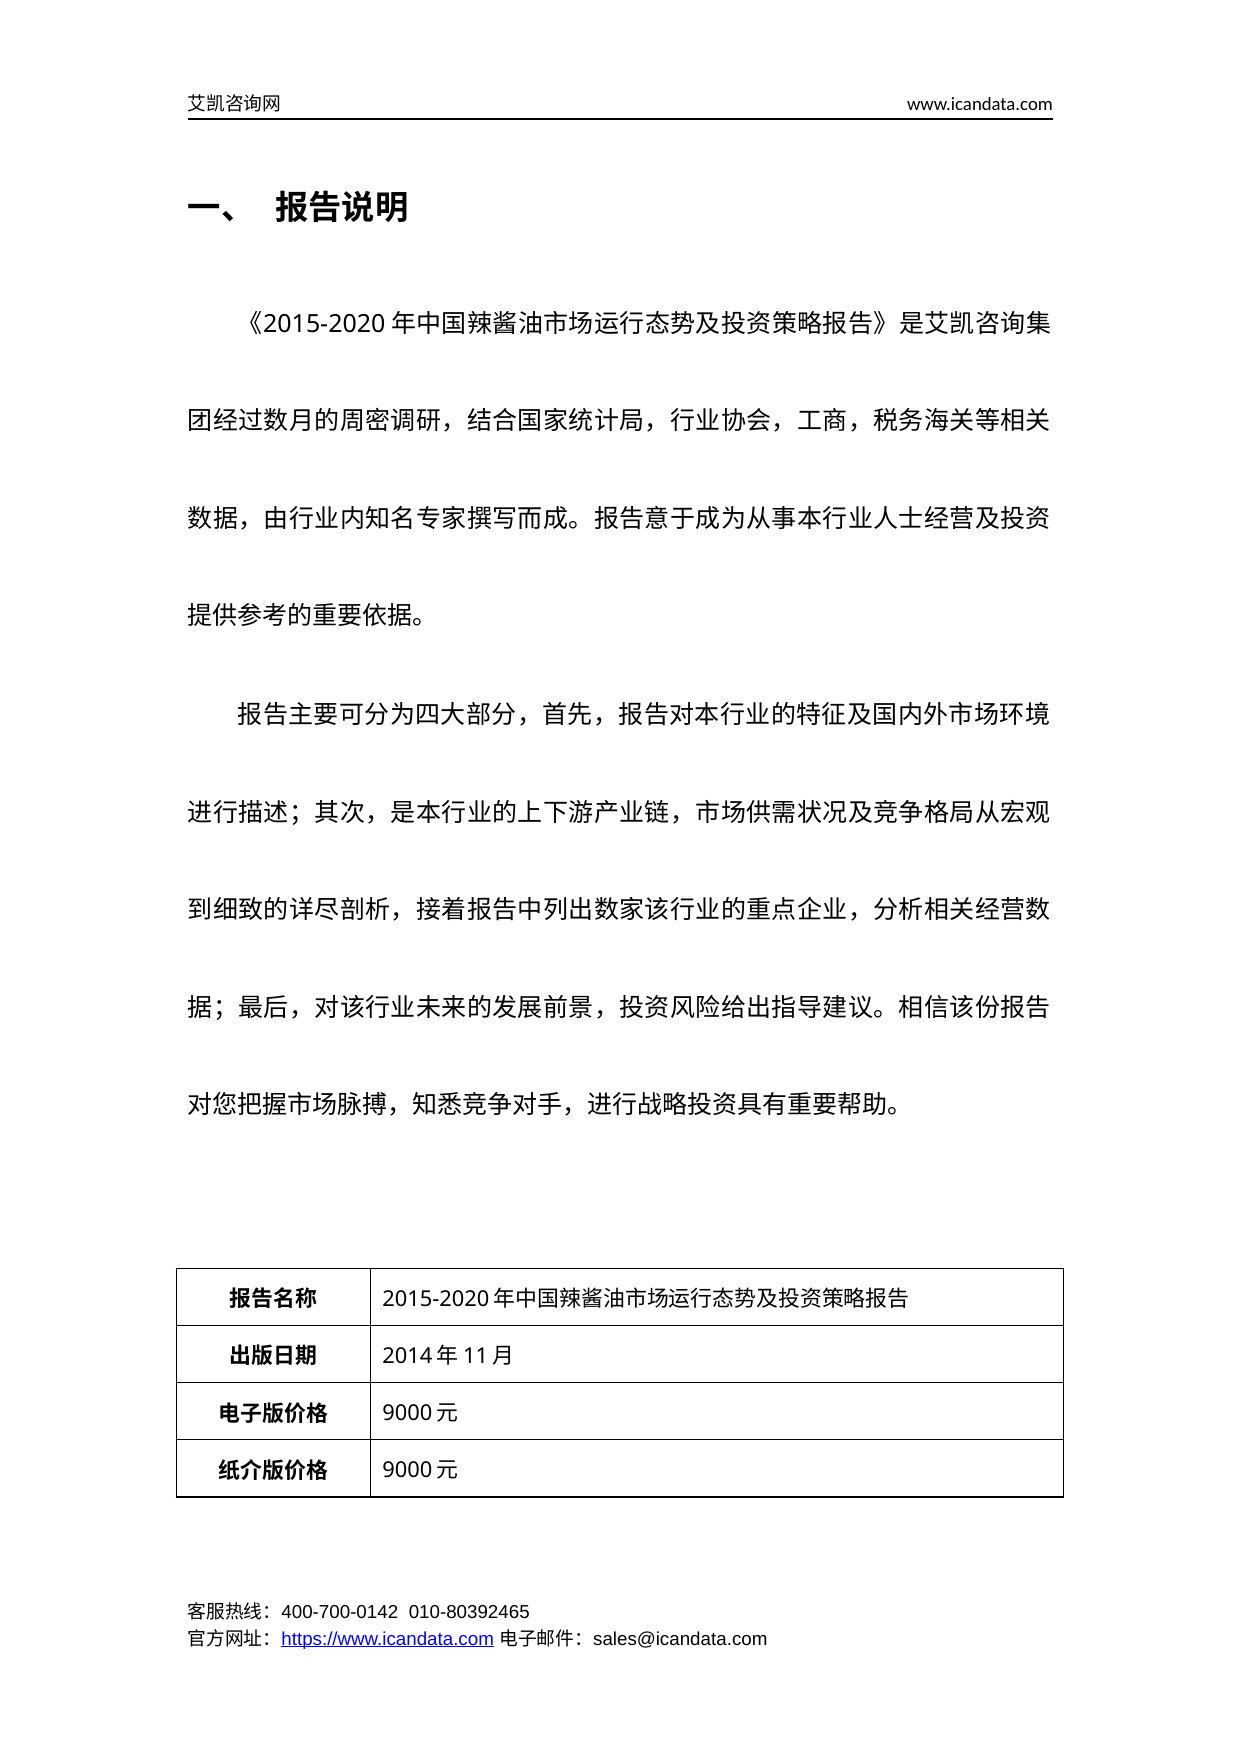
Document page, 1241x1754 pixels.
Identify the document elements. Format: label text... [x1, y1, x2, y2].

table_cell 出版日期 [177, 1326, 370, 1382]
table_header 报告名称 [177, 1269, 370, 1325]
table_header 2015-2020年中国辣酱油市场运行态势及投资策略报告 [371, 1269, 1063, 1325]
table_cell 2014年11月 [371, 1326, 1063, 1382]
table_cell 电子版价格 [177, 1383, 370, 1439]
table_cell 9000元 [371, 1440, 1063, 1496]
table_cell 纸介版价格 [177, 1440, 370, 1496]
text 报告主要可分为四大部分，首先，报告对本行业的特征及国内外市场环境进行描述；其次，是本行业的上下游产业链，市场供需状况及竞争格局从宏观到细致的详尽剖析，接着报告中列出数家该行业的重点企业，分析相关经营数据；最后，对该行业未来的发展前景，投资风险给出指导建议。相信该份报告对您把握市场脉搏，知悉竞争对手，进行战略投资具有重要帮助。 [187, 681, 1053, 1136]
subtitle 报告说明 [187, 172, 1053, 237]
table_cell 9000元 [371, 1383, 1063, 1439]
text 《2015-2020年中国辣酱油市场运行态势及投资策略报告》是艾凯咨询集团经过数月的周密调研，结合国家统计局，行业协会，工商，税务海关等相关数据，由行业内知名专家撰写而成。报告意于成为从事本行业人士经营及投资提供参考的重要依据。 [187, 289, 1053, 646]
